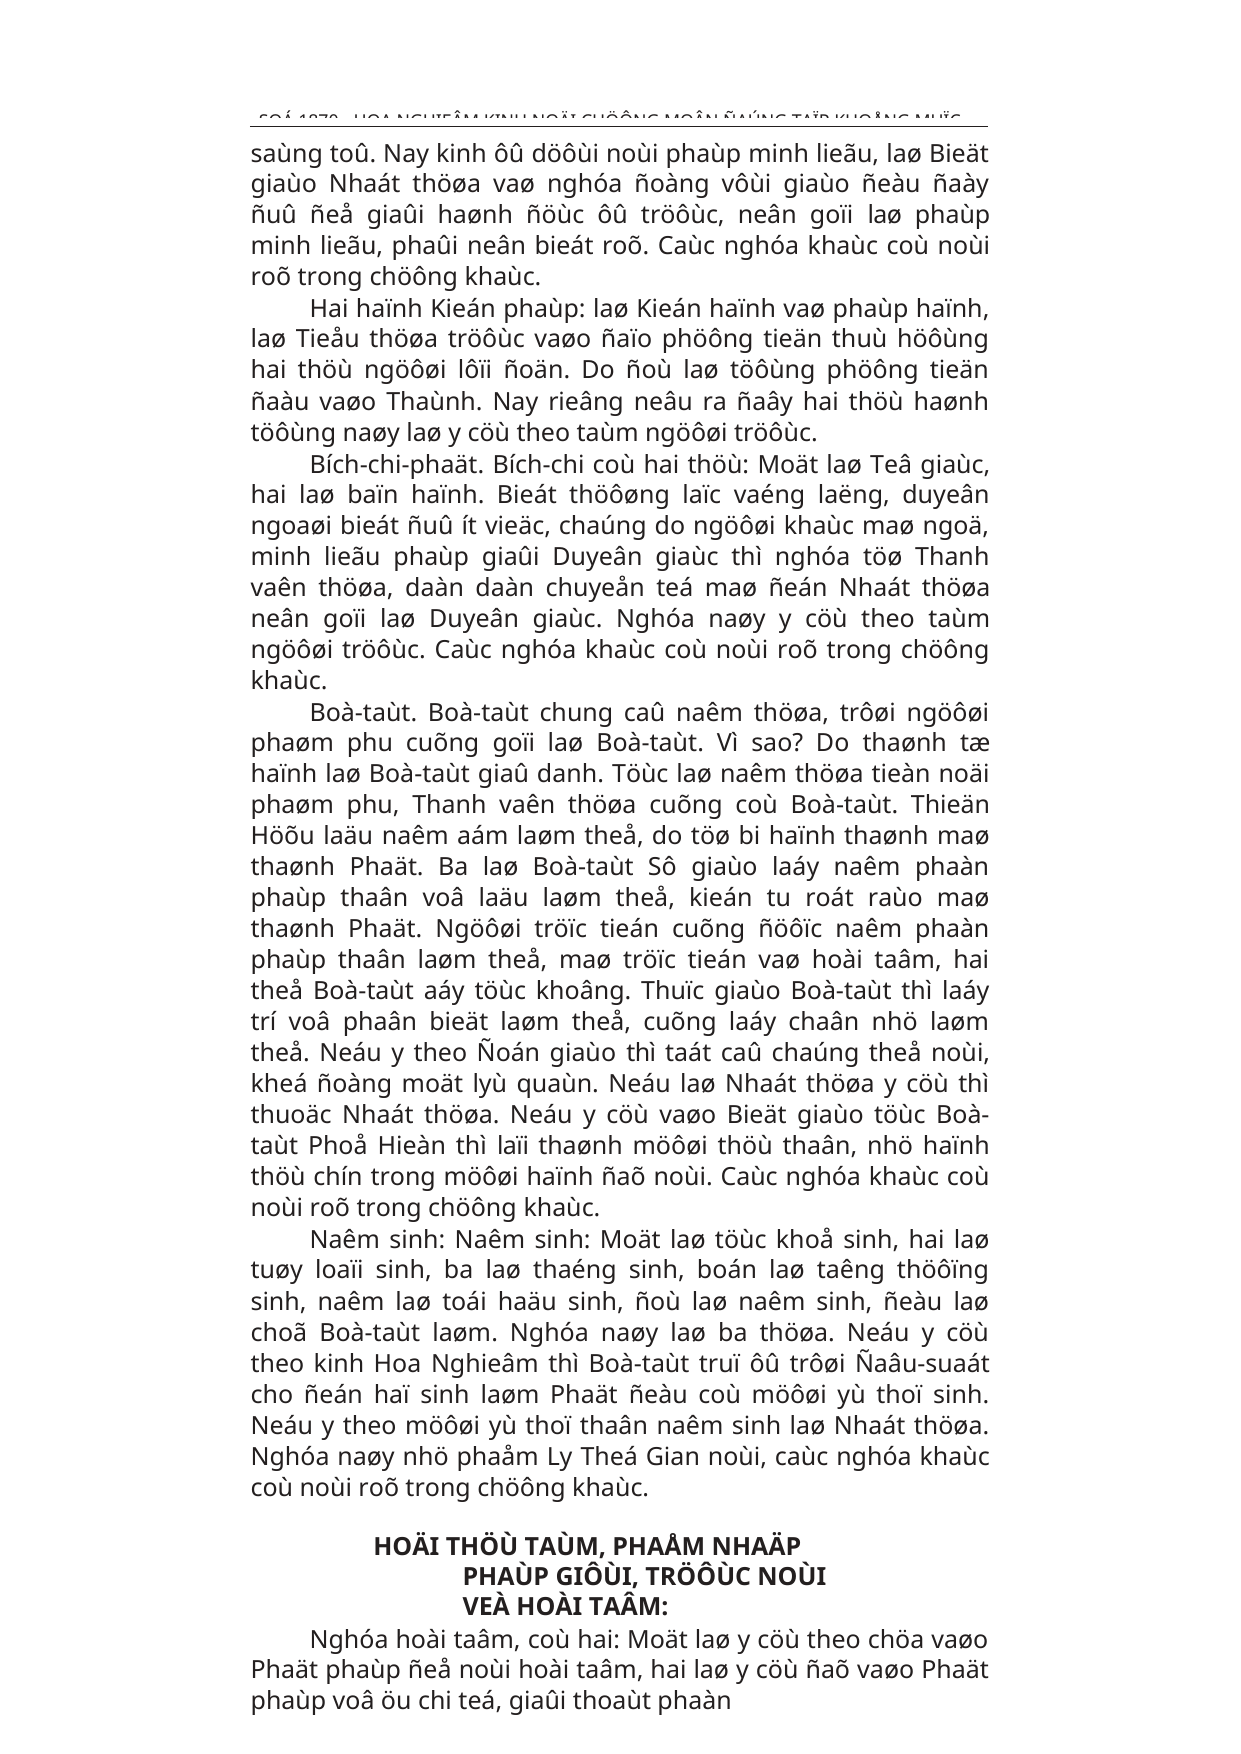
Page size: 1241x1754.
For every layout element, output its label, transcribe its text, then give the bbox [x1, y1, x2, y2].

text Bích-chi-phaät. Bích-chi coù hai thöù: Moät laø Teâ giaùc, hai laø baïn haïnh. Bieát thöôøng laïc vaéng laëng, duyeân ngoaøi bieát ñuû ít vieäc, chaúng do ngöôøi khaùc maø ngoä, minh lieãu phaùp giaûi Duyeân giaùc thì nghóa töø Thanh vaên thöøa, daàn daàn chuyeån teá maø ñeán Nhaát thöøa neân goïi laø Duyeân giaùc. Nghóa naøy y cöù theo taùm ngöôøi tröôùc. Caùc nghóa khaùc coù noùi roõ trong chöông khaùc. [250, 448, 990, 697]
text Naêm sinh: Naêm sinh: Moät laø töùc khoå sinh, hai laø tuøy loaïi sinh, ba laø thaéng sinh, boán laø taêng thöôïng sinh, naêm laø toái haäu sinh, ñoù laø naêm sinh, ñeàu laø choã Boà-taùt laøm. Nghóa naøy laø ba thöøa. Neáu y cöù theo kinh Hoa Nghieâm thì Boà-taùt truï ôû trôøi Ñaâu-suaát cho ñeán haï sinh laøm Phaät ñeàu coù möôøi yù thoï sinh. Neáu y theo möôøi yù thoï thaân naêm sinh laø Nhaát thöøa. Nghóa naøy nhö phaåm Ly Theá Gian noùi, caùc nghóa khaùc coù noùi roõ trong chöông khaùc. [250, 1224, 990, 1503]
text Nghóa hoài taâm, coù hai: Moät laø y cöù theo chöa vaøo Phaät phaùp ñeå noùi hoài taâm, hai laø y cöù ñaõ vaøo Phaät phaùp voâ öu chi teá, giaûi thoaùt phaàn [250, 1623, 990, 1716]
text Hai haïnh Kieán phaùp: laø Kieán haïnh vaø phaùp haïnh, laø Tieåu thöøa tröôùc vaøo ñaïo phöông tieän thuù höôùng hai thöù ngöôøi lôïi ñoän. Do ñoù laø töôùng phöông tieän ñaàu vaøo Thaùnh. Nay rieâng neâu ra ñaây hai thöù haønh töôùng naøy laø y cöù theo taùm ngöôøi tröôùc. [250, 293, 990, 448]
subtitle HOÄI THÖÙ TAÙM, PHAÅM NHAÄP PHAÙP GIÔÙI, TRÖÔÙC NOÙI VEÀ HOÀI TAÂM: [373, 1531, 868, 1623]
text saùng toû. Nay kinh ôû döôùi noùi phaùp minh lieãu, laø Bieät giaùo Nhaát thöøa vaø nghóa ñoàng vôùi giaùo ñeàu ñaày ñuû ñeå giaûi haønh ñöùc ôû tröôùc, neân goïi laø phaùp minh lieãu, phaûi neân bieát roõ. Caùc nghóa khaùc coù noùi roõ trong chöông khaùc. [250, 138, 990, 293]
text Boà-taùt. Boà-taùt chung caû naêm thöøa, trôøi ngöôøi phaøm phu cuõng goïi laø Boà-taùt. Vì sao? Do thaønh tæ haïnh laø Boà-taùt giaû danh. Töùc laø naêm thöøa tieàn noäi phaøm phu, Thanh vaên thöøa cuõng coù Boà-taùt. Thieän Höõu laäu naêm aám laøm theå, do töø bi haïnh thaønh maø thaønh Phaät. Ba laø Boà-taùt Sô giaùo laáy naêm phaàn phaùp thaân voâ laäu laøm theå, kieán tu roát raùo maø thaønh Phaät. Ngöôøi tröïc tieán cuõng ñöôïc naêm phaàn phaùp thaân laøm theå, maø tröïc tieán vaø hoài taâm, hai theå Boà-taùt aáy töùc khoâng. Thuïc giaùo Boà-taùt thì laáy trí voâ phaân bieät laøm theå, cuõng laáy chaân nhö laøm theå. Neáu y theo Ñoán giaùo thì taát caû chaúng theå noùi, kheá ñoàng moät lyù quaùn. Neáu laø Nhaát thöøa y cöù thì thuoäc Nhaát thöøa. Neáu y cöù vaøo Bieät giaùo töùc Boà-taùt Phoå Hieàn thì laïi thaønh möôøi thöù thaân, nhö haïnh thöù chín trong möôøi haïnh ñaõ noùi. Caùc nghóa khaùc coù noùi roõ trong chöông khaùc. [250, 697, 990, 1224]
